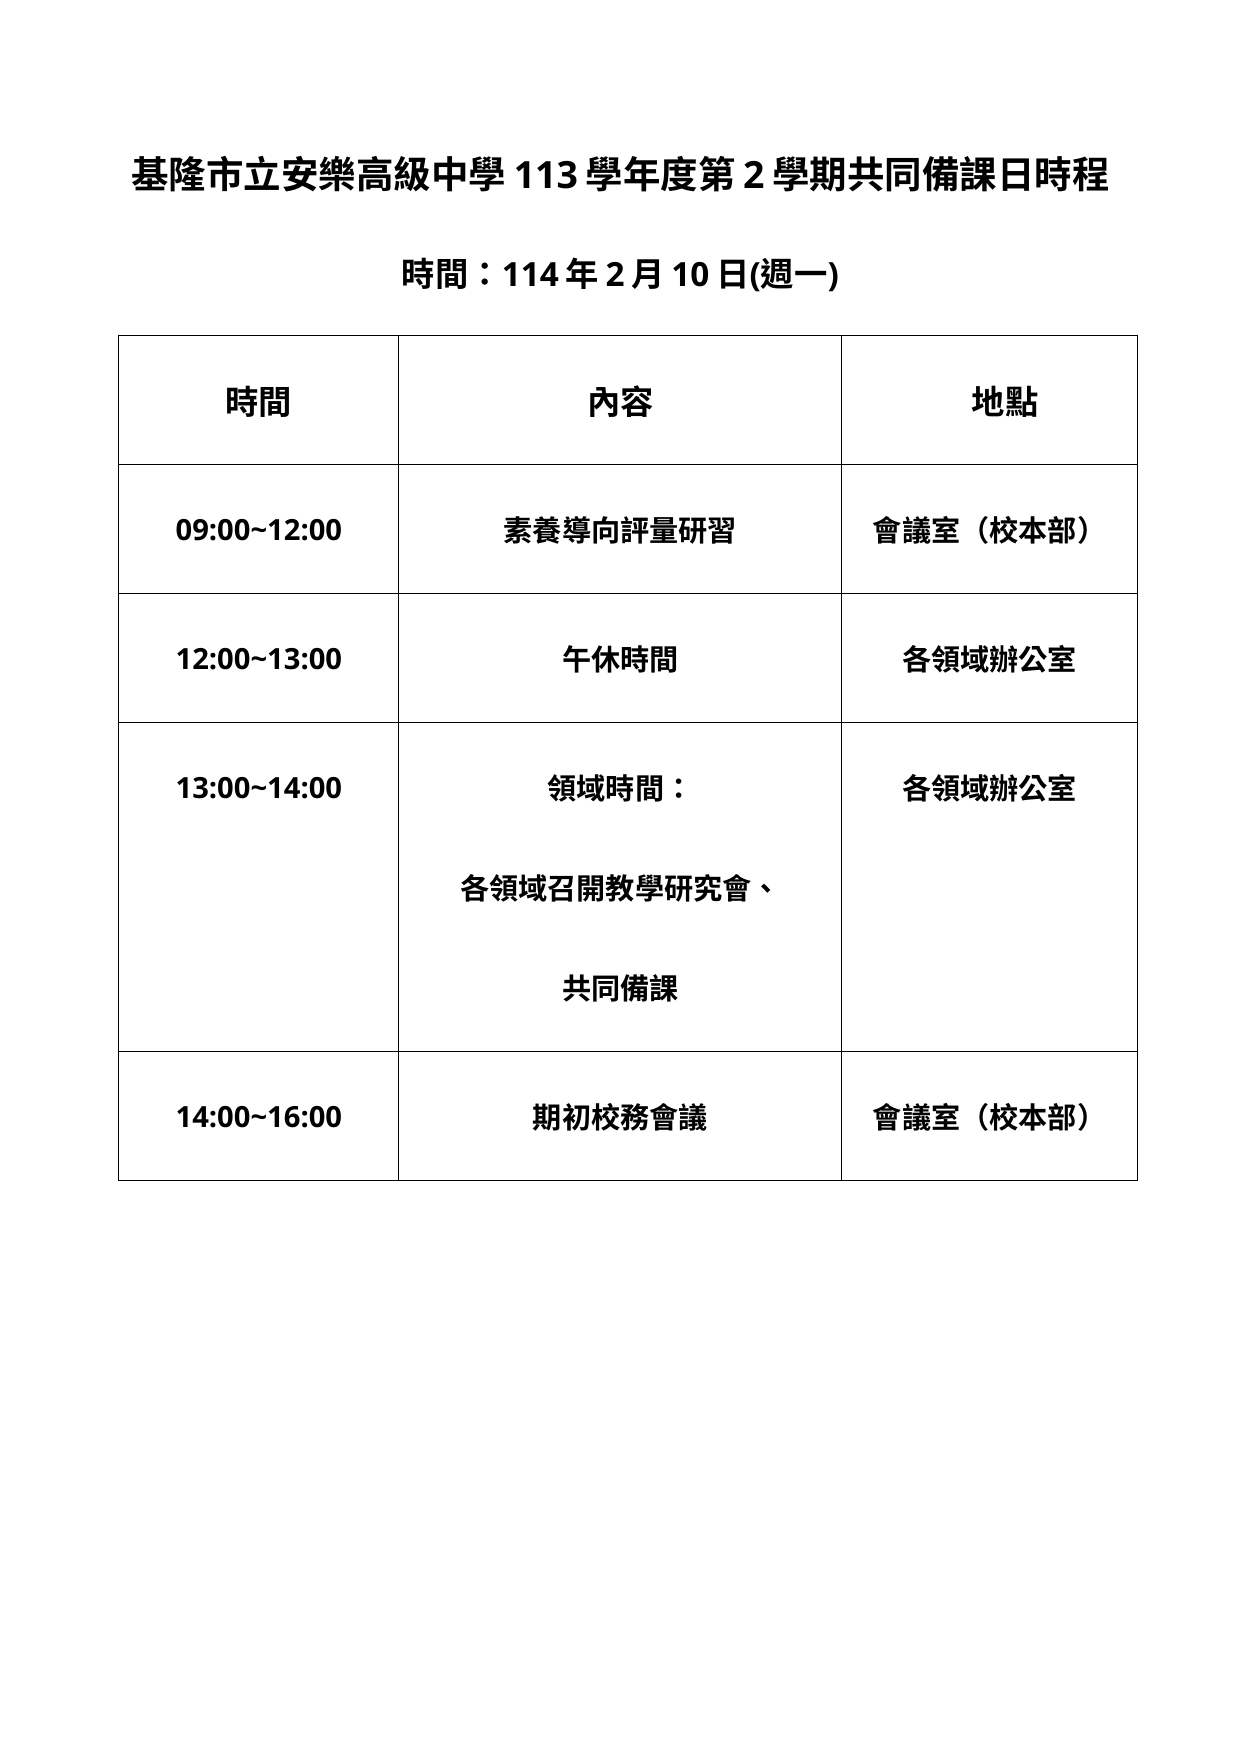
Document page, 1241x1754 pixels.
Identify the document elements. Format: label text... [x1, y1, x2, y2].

text 時間：114年2月10日(週一) [118, 234, 1122, 309]
text 基隆市立安樂高級中學113學年度第2學期共同備課日時程 [118, 134, 1122, 209]
table_cell 素養導向評量研習 [399, 465, 841, 593]
table_cell 領域時間： 各領域召開教學研究會、 共同備課 [399, 723, 841, 1051]
table_cell 各領域辦公室 [842, 594, 1137, 722]
table_cell 13:00~14:00 [119, 723, 398, 1051]
table_cell 各領域辦公室 [842, 723, 1137, 1051]
table_header 內容 [399, 336, 841, 464]
table_header 時間 [119, 336, 398, 464]
table_cell 14:00~16:00 [119, 1052, 398, 1180]
table_header 地點 [842, 336, 1137, 464]
table_cell 午休時間 [399, 594, 841, 722]
table_cell 會議室（校本部） [842, 1052, 1137, 1180]
table_cell 09:00~12:00 [119, 465, 398, 593]
table_cell 會議室（校本部） [842, 465, 1137, 593]
table_cell 12:00~13:00 [119, 594, 398, 722]
table_cell 期初校務會議 [399, 1052, 841, 1180]
